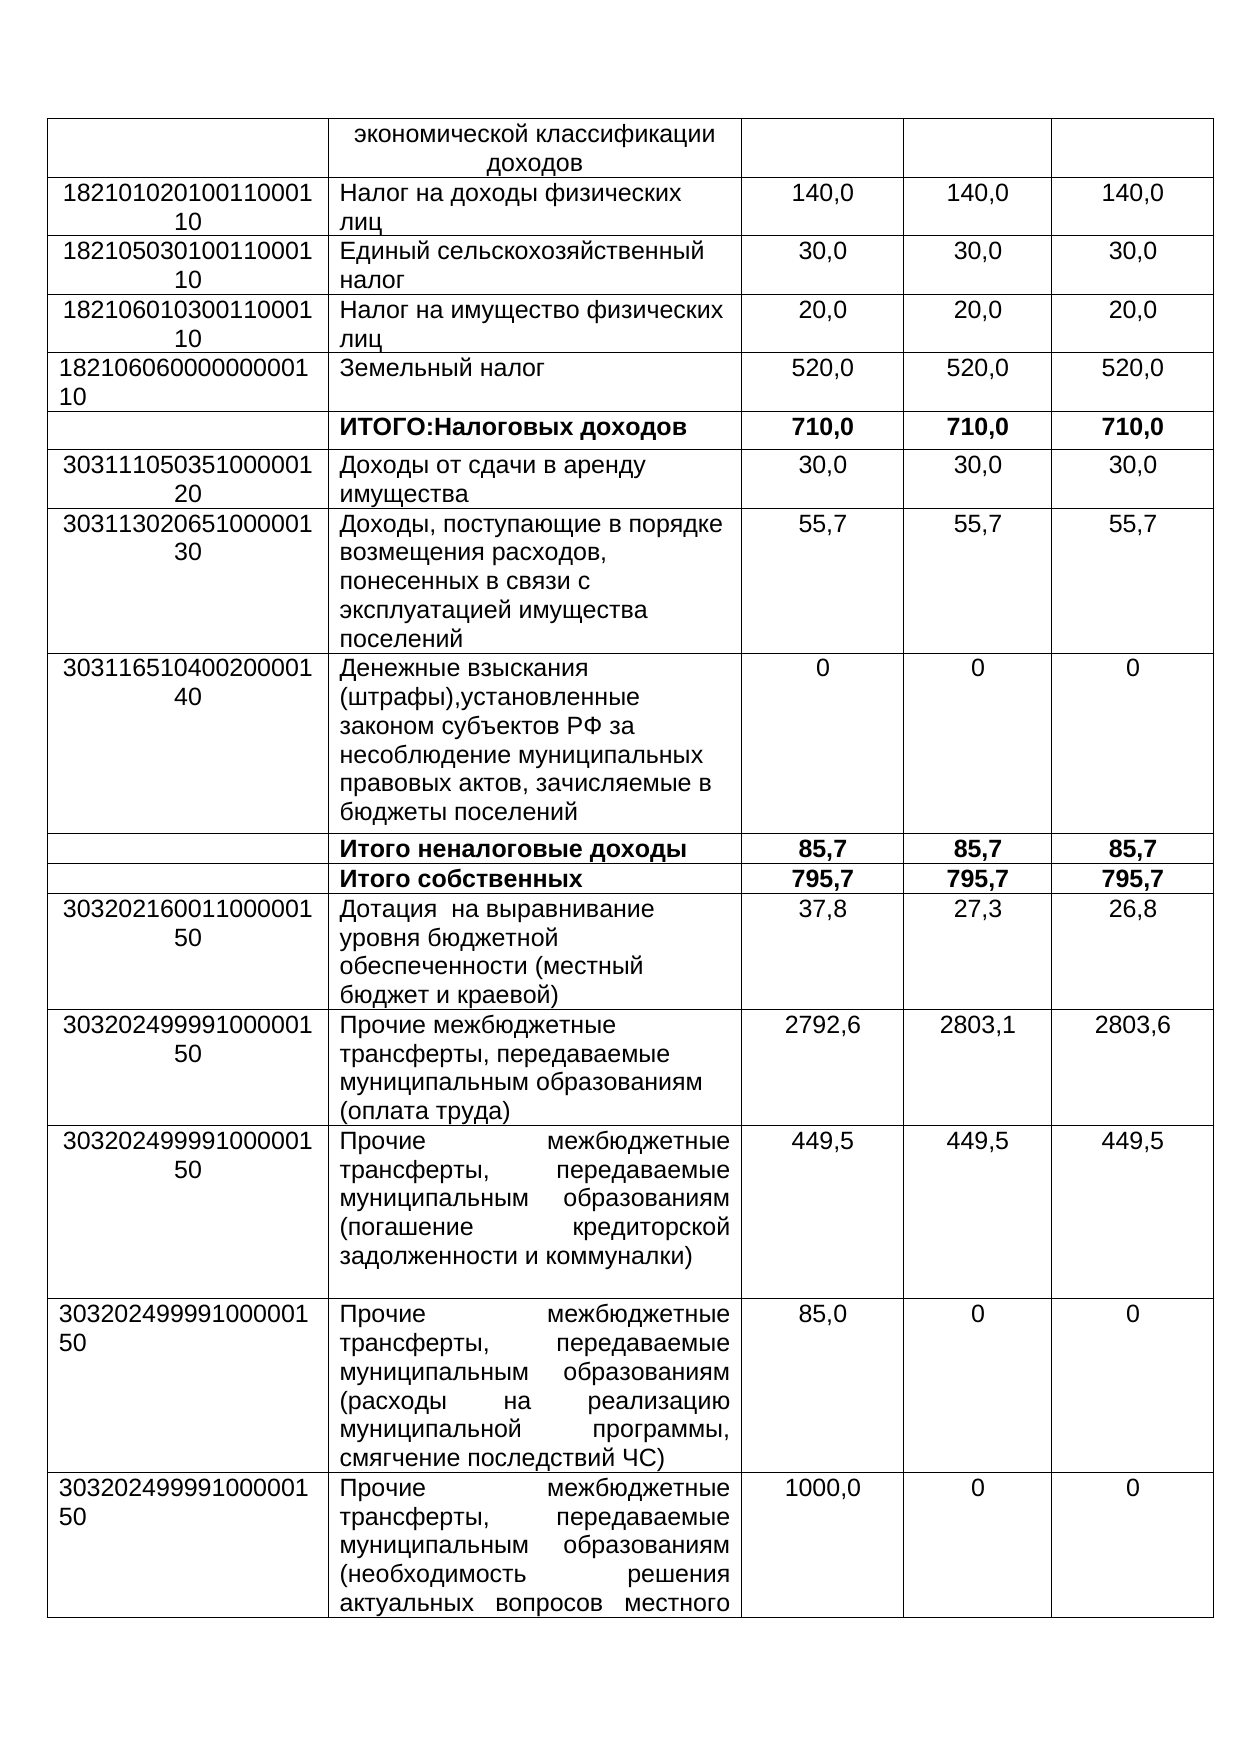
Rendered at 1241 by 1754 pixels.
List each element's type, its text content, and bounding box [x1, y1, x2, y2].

table_cell 30311105035100000120 [48, 450, 328, 508]
table_cell Налог на имущество физических лиц [329, 295, 741, 352]
table_cell 37,8 [742, 894, 903, 1009]
table_cell 795,7 [1052, 864, 1213, 893]
table_cell 26,8 [1052, 894, 1213, 1009]
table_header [904, 119, 1051, 177]
table_cell 140,0 [904, 178, 1051, 235]
table_cell 27,3 [904, 894, 1051, 1009]
table_cell 2803,1 [904, 1010, 1051, 1125]
table_cell ИТОГО:Налоговых доходов [329, 412, 741, 449]
table_cell 0 [904, 654, 1051, 833]
table_cell 30320249999100000150 [48, 1010, 328, 1125]
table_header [48, 119, 328, 177]
table_cell 55,7 [1052, 509, 1213, 652]
table_cell Прочие межбюджетные трансферты, передаваемые муниципальным образованиям (расходы на реализацию муниципальной программы, смягчение последствий ЧС) [329, 1299, 741, 1472]
table_cell 520,0 [904, 353, 1051, 411]
table_cell 795,7 [904, 864, 1051, 893]
table_cell [48, 834, 328, 863]
table_cell Дотация на выравнивание уровня бюджетной обеспеченности (местный бюджет и краевой) [329, 894, 741, 1009]
table_cell Прочие межбюджетные трансферты, передаваемые муниципальным образованиям (оплата труда) [329, 1010, 741, 1125]
table_cell 710,0 [1052, 412, 1213, 449]
table_cell 18210601030011000110 [48, 295, 328, 352]
table_cell 85,7 [742, 834, 903, 863]
table_cell 30320249999100000150 [48, 1126, 328, 1298]
table_cell 30,0 [904, 450, 1051, 508]
table_cell 0 [904, 1473, 1051, 1617]
table_cell 18210102010011000110 [48, 178, 328, 235]
table_cell 30320216001100000150 [48, 894, 328, 1009]
table_cell 710,0 [742, 412, 903, 449]
table_cell 30,0 [904, 236, 1051, 294]
table_cell 0 [1052, 1473, 1213, 1617]
table_cell 85,0 [742, 1299, 903, 1472]
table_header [1052, 119, 1213, 177]
table_cell 0 [1052, 1299, 1213, 1472]
table_cell 55,7 [742, 509, 903, 652]
table_cell 0 [904, 1299, 1051, 1472]
table_cell 449,5 [742, 1126, 903, 1298]
table_cell 0 [1052, 654, 1213, 833]
table_cell 30311302065100000130 [48, 509, 328, 652]
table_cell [48, 1473, 328, 1617]
table_cell 795,7 [742, 864, 903, 893]
table_cell Доходы, поступающие в порядке возмещения расходов, понесенных в связи с эксплуатацией имущества поселений [329, 509, 741, 652]
table_cell 18210606000000000110 [48, 353, 328, 411]
table_cell 140,0 [742, 178, 903, 235]
table_cell 30,0 [742, 450, 903, 508]
table_cell [48, 864, 328, 893]
table_cell Единый сельскохозяйственный налог [329, 236, 741, 294]
table_cell Земельный налог [329, 353, 741, 411]
table_cell Прочие межбюджетные трансферты, передаваемые муниципальным образованиям (погашение кредиторской задолженности и коммуналки) [329, 1126, 741, 1298]
table_cell 520,0 [742, 353, 903, 411]
table_cell 30320249999100000150 [48, 1299, 328, 1472]
table_cell 85,7 [904, 834, 1051, 863]
table_cell 30,0 [742, 236, 903, 294]
table_cell 30,0 [1052, 450, 1213, 508]
table_cell Доходы от сдачи в аренду имущества [329, 450, 741, 508]
table_cell 30311651040020000140 [48, 654, 328, 833]
table_cell 18210503010011000110 [48, 236, 328, 294]
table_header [329, 119, 741, 177]
table_cell 85,7 [1052, 834, 1213, 863]
table_cell 30,0 [1052, 236, 1213, 294]
table_cell 0 [742, 654, 903, 833]
table_cell 449,5 [904, 1126, 1051, 1298]
table_cell 2803,6 [1052, 1010, 1213, 1125]
table_cell Итого неналоговые доходы [329, 834, 741, 863]
table_cell 20,0 [742, 295, 903, 352]
table_cell Налог на доходы физических лиц [329, 178, 741, 235]
table_cell 2792,6 [742, 1010, 903, 1125]
table_cell 449,5 [1052, 1126, 1213, 1298]
table_cell 20,0 [904, 295, 1051, 352]
table_cell 140,0 [1052, 178, 1213, 235]
table_cell 710,0 [904, 412, 1051, 449]
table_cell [329, 1473, 741, 1617]
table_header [742, 119, 903, 177]
table_cell 520,0 [1052, 353, 1213, 411]
table_cell 20,0 [1052, 295, 1213, 352]
table_cell [48, 412, 328, 449]
table_cell Денежные взыскания (штрафы),установленные законом субъектов РФ за несоблюдение муниципальных правовых актов, зачисляемые в бюджеты поселений [329, 654, 741, 833]
table_cell Итого собственных [329, 864, 741, 893]
table_cell 55,7 [904, 509, 1051, 652]
table_cell 1000,0 [742, 1473, 903, 1617]
